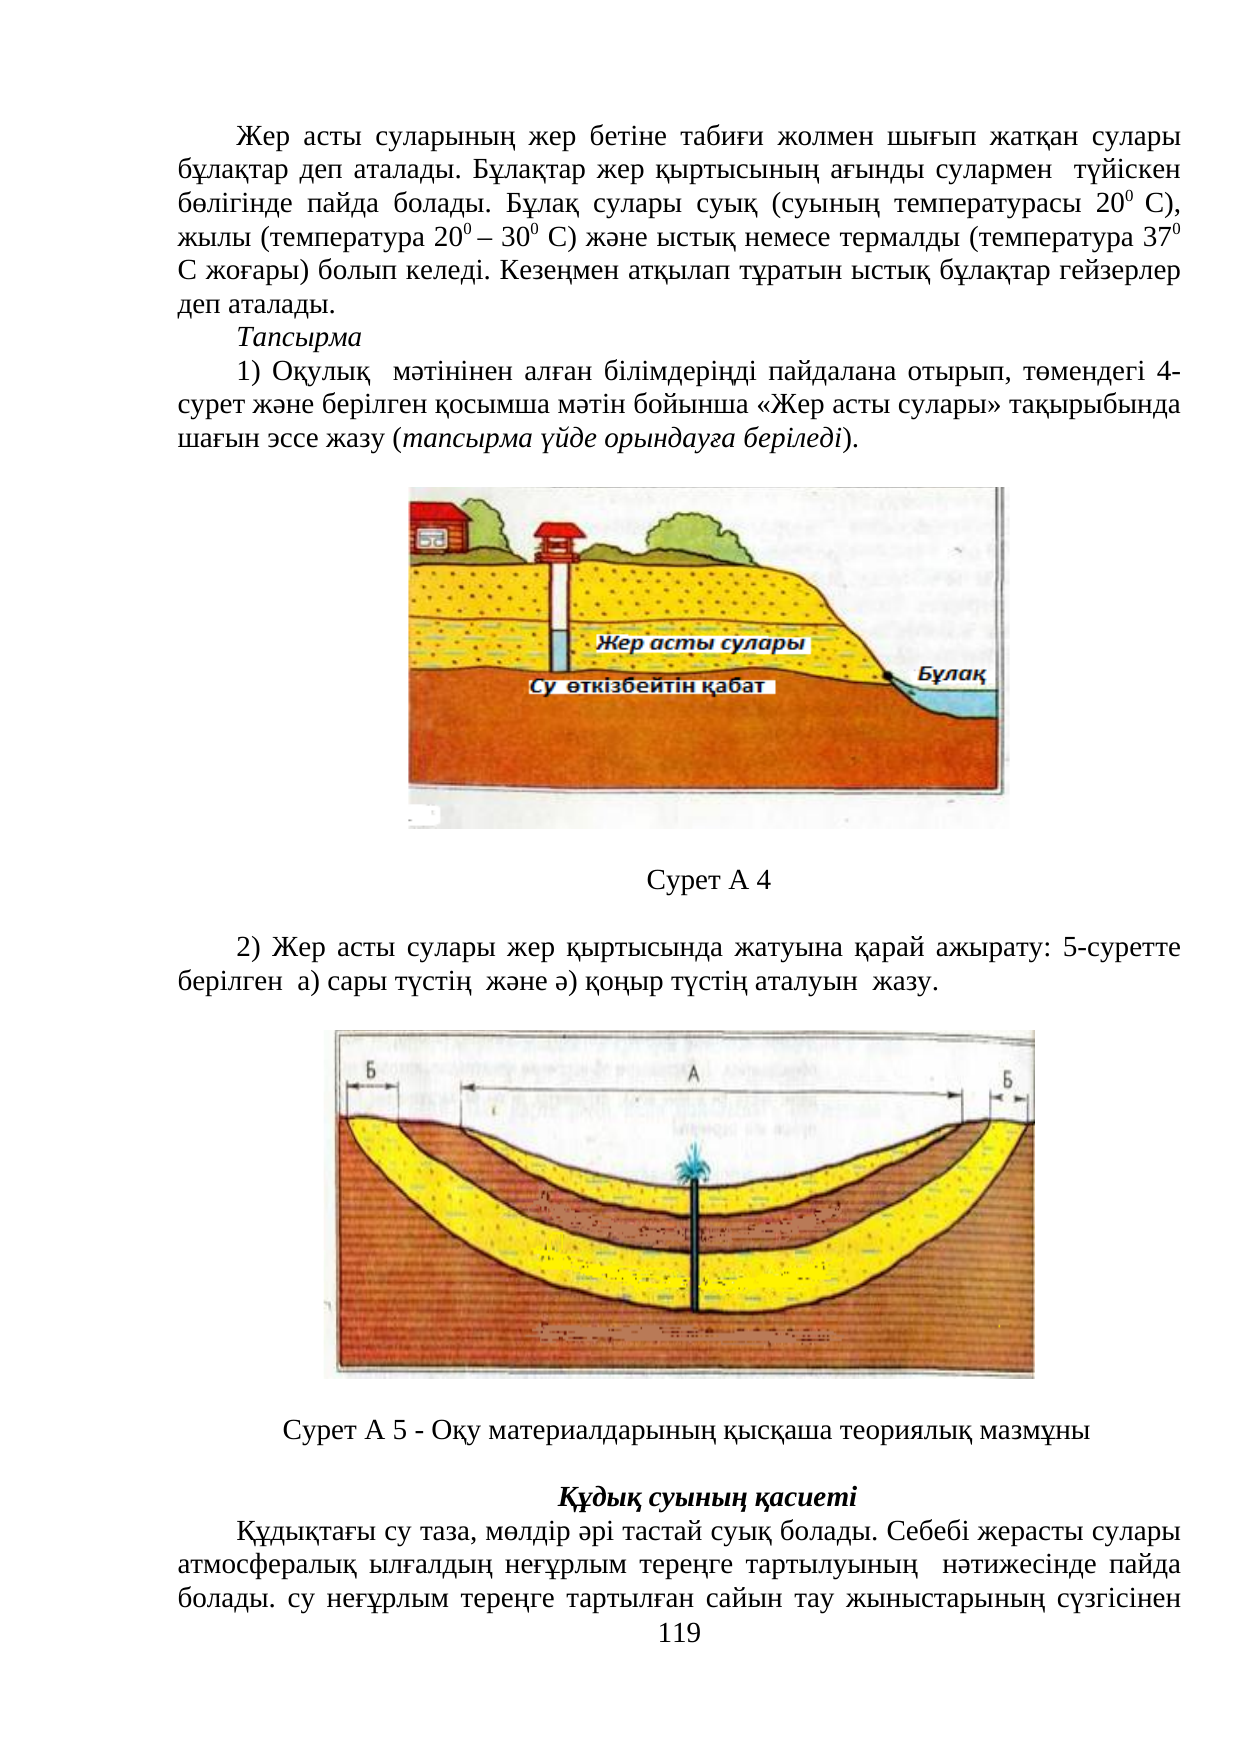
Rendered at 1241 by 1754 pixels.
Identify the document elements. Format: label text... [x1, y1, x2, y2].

text 2) Ж‬ер ас‬ты сулары ж‬ер қыртысын‬да жатуы‬на қарай ажырату: 5-сурет‬те беріл‬ген а) сары түс‬тің жә‬не ә) қоң‬‬ыр түс‬тің аталу‬ын жазу. [177, 929, 1181, 996]
text 1) Оқу‬лық мәтіні‬нен ал‬ған білімдерің‬ді пайдала‬на отыр‬ып, төменде‬‬гі 4-сурет жә‬не беріл‬ген қосымша мәт‬ін бойынша «Ж‬ер ас‬ты сулары» тақырыбын‬да шағ‬ын эс‬се жазу (тапсырма үй‬де орындау‬ға беріледі). [177, 353, 1181, 453]
text Сурет А 4 [177, 862, 1181, 896]
text Сурет А 5 - Оқу материалдары‬ның қысқаша теория‬лық мазмұны [177, 1412, 1181, 1446]
picture [407, 487, 1010, 829]
text Құ‬‬дық суы‬ның қасиеті [177, 1479, 1181, 1513]
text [177, 1513, 1181, 1614]
text Ж‬ер ас‬ты сулары‬ның ж‬ер беті‬не табиғи жол‬мен шығ‬ып жат‬қан сулары бұлақ‬т‬ар деп атала‬ды. Бұлақ‬т‬ар ж‬ер қыртысы‬ның ағын‬ды сулар‬мен түйіс‬кен бөлігін‬де пай‬да бола‬ды. Бұлақ сулары суық (суы‬ның температура‬сы 200 С), жы‬‬лы (температура 200 – 300 С) жә‬не ыс‬тық неме‬се термал‬ды (температура 370 С жоғары) бол‬ып келе‬ді. Кезең‬мен атқылап тұрат‬ын ыс‬тық бұлақ‬т‬ар гейзер‬л‬ер деп атала‬ды. [177, 118, 1181, 319]
text Тапсырма [177, 319, 1181, 353]
picture [323, 1030, 1035, 1379]
